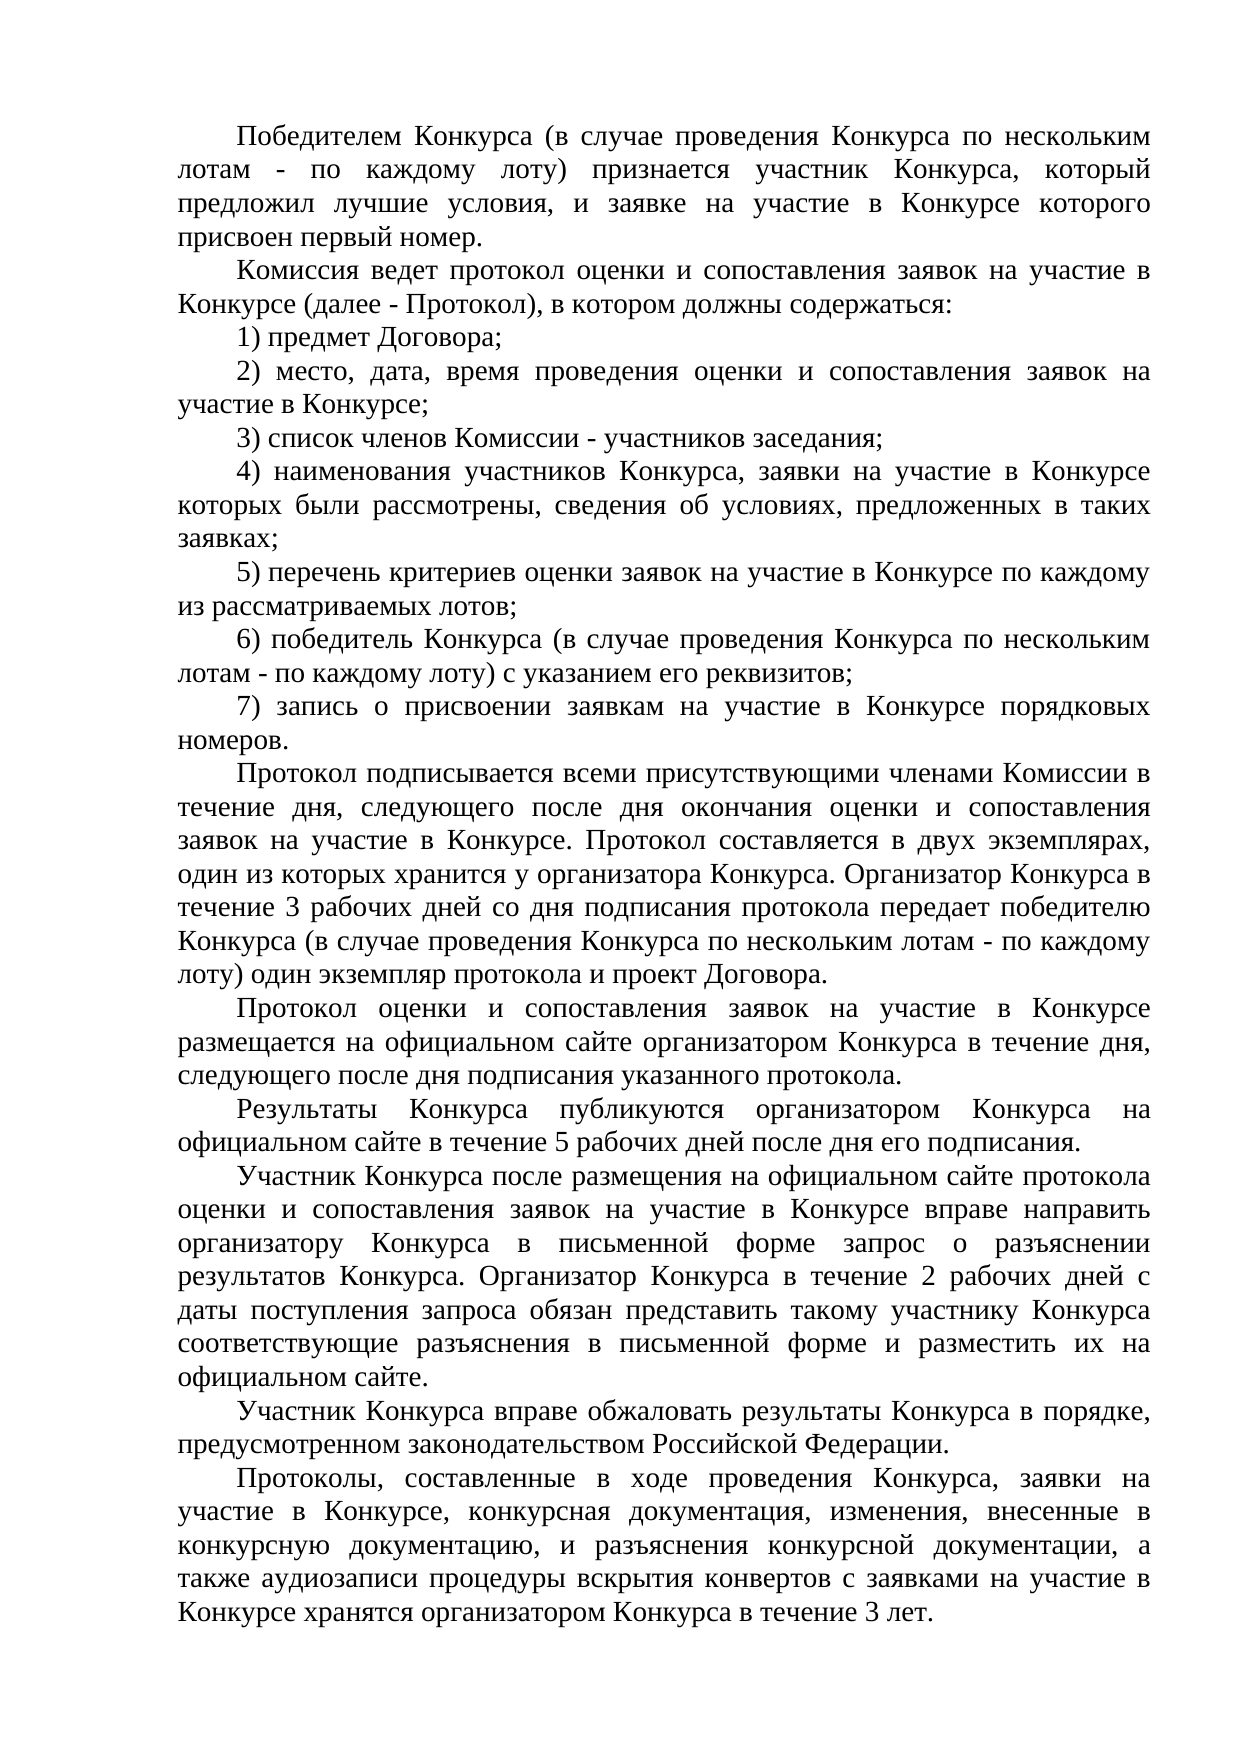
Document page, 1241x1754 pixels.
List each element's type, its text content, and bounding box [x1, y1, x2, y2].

text 3) список членов Комиссии - участников заседания; [177, 420, 1152, 453]
text 6) победитель Конкурса (в случае проведения Конкурса по нескольким лотам - по каждому лоту) с указанием его реквизитов; [177, 621, 1152, 688]
text Протокол подписывается всеми присутствующими членами Комиссии в течение дня, следующего после дня окончания оценки и сопоставления заявок на участие в Конкурсе. Протокол составляется в двух экземплярах, один из которых хранится у организатора Конкурса. Организатор Конкурса в течение 3 рабочих дней со дня подписания протокола передает победителю Конкурса (в случае проведения Конкурса по нескольким лотам - по каждому лоту) один экземпляр протокола и проект Договора. [177, 755, 1152, 990]
text Результаты Конкурса публикуются организатором Конкурса на официальном сайте в течение 5 рабочих дней после дня его подписания. [177, 1091, 1152, 1158]
text Комиссия ведет протокол оценки и сопоставления заявок на участие в Конкурсе (далее - Протокол), в котором должны содержаться: [177, 252, 1152, 319]
text Протоколы, составленные в ходе проведения Конкурса, заявки на участие в Конкурсе, конкурсная документация, изменения, внесенные в конкурсную документацию, и разъяснения конкурсной документации, а также аудиозаписи процедуры вскрытия конвертов с заявками на участие в Конкурсе хранятся организатором Конкурса в течение 3 лет. [177, 1460, 1152, 1627]
text 2) место, дата, время проведения оценки и сопоставления заявок на участие в Конкурсе; [177, 353, 1152, 420]
text 7) запись о присвоении заявкам на участие в Конкурсе порядковых номеров. [177, 688, 1152, 755]
text Участник Конкурса после размещения на официальном сайте протокола оценки и сопоставления заявок на участие в Конкурсе вправе направить организатору Конкурса в письменной форме запрос о разъяснении результатов Конкурса. Организатор Конкурса в течение 2 рабочих дней с даты поступления запроса обязан представить такому участнику Конкурса соответствующие разъяснения в письменной форме и разместить их на официальном сайте. [177, 1158, 1152, 1393]
text 1) предмет Договора; [177, 319, 1152, 353]
text Протокол оценки и сопоставления заявок на участие в Конкурсе размещается на официальном сайте организатором Конкурса в течение дня, следующего после дня подписания указанного протокола. [177, 990, 1152, 1091]
text 5) перечень критериев оценки заявок на участие в Конкурсе по каждому из рассматриваемых лотов; [177, 554, 1152, 621]
text 4) наименования участников Конкурса, заявки на участие в Конкурсе которых были рассмотрены, сведения об условиях, предложенных в таких заявках; [177, 453, 1152, 554]
text Участник Конкурса вправе обжаловать результаты Конкурса в порядке, предусмотренном законодательством Российской Федерации. [177, 1393, 1152, 1460]
text Победителем Конкурса (в случае проведения Конкурса по нескольким лотам - по каждому лоту) признается участник Конкурса, который предложил лучшие условия, и заявке на участие в Конкурсе которого присвоен первый номер. [177, 118, 1152, 252]
